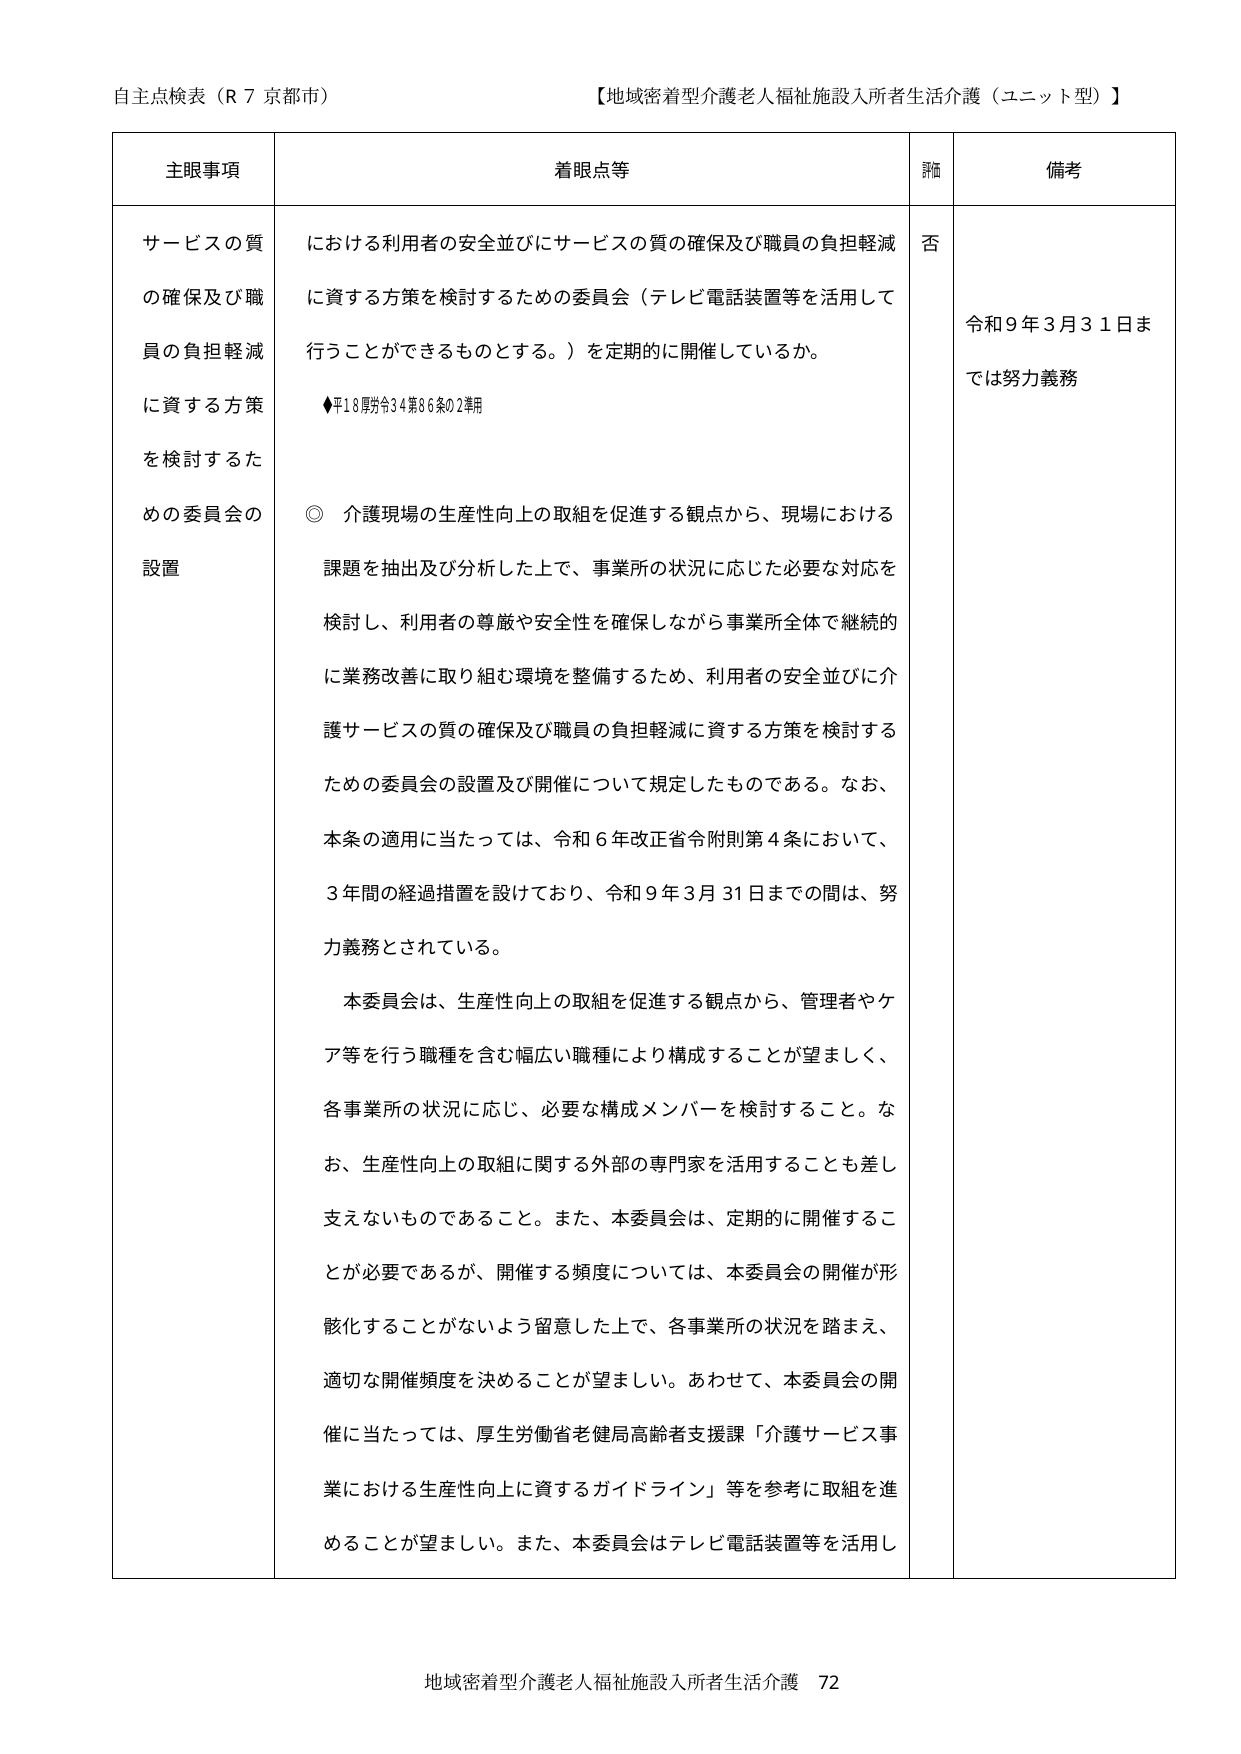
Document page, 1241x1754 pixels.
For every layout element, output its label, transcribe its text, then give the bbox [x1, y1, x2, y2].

table_cell 適・否 [910, 206, 953, 1578]
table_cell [275, 206, 909, 1578]
table_cell 委員会の開催 【 有 ・ 無 】 令和９年３月３１日までは努力義務 [954, 206, 1175, 1578]
table_header 備考 [954, 133, 1175, 205]
table_header 主眼事項 [113, 133, 274, 205]
table_header 評価 [910, 133, 953, 205]
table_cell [113, 206, 274, 1578]
table_header 着眼点等 [275, 133, 909, 205]
